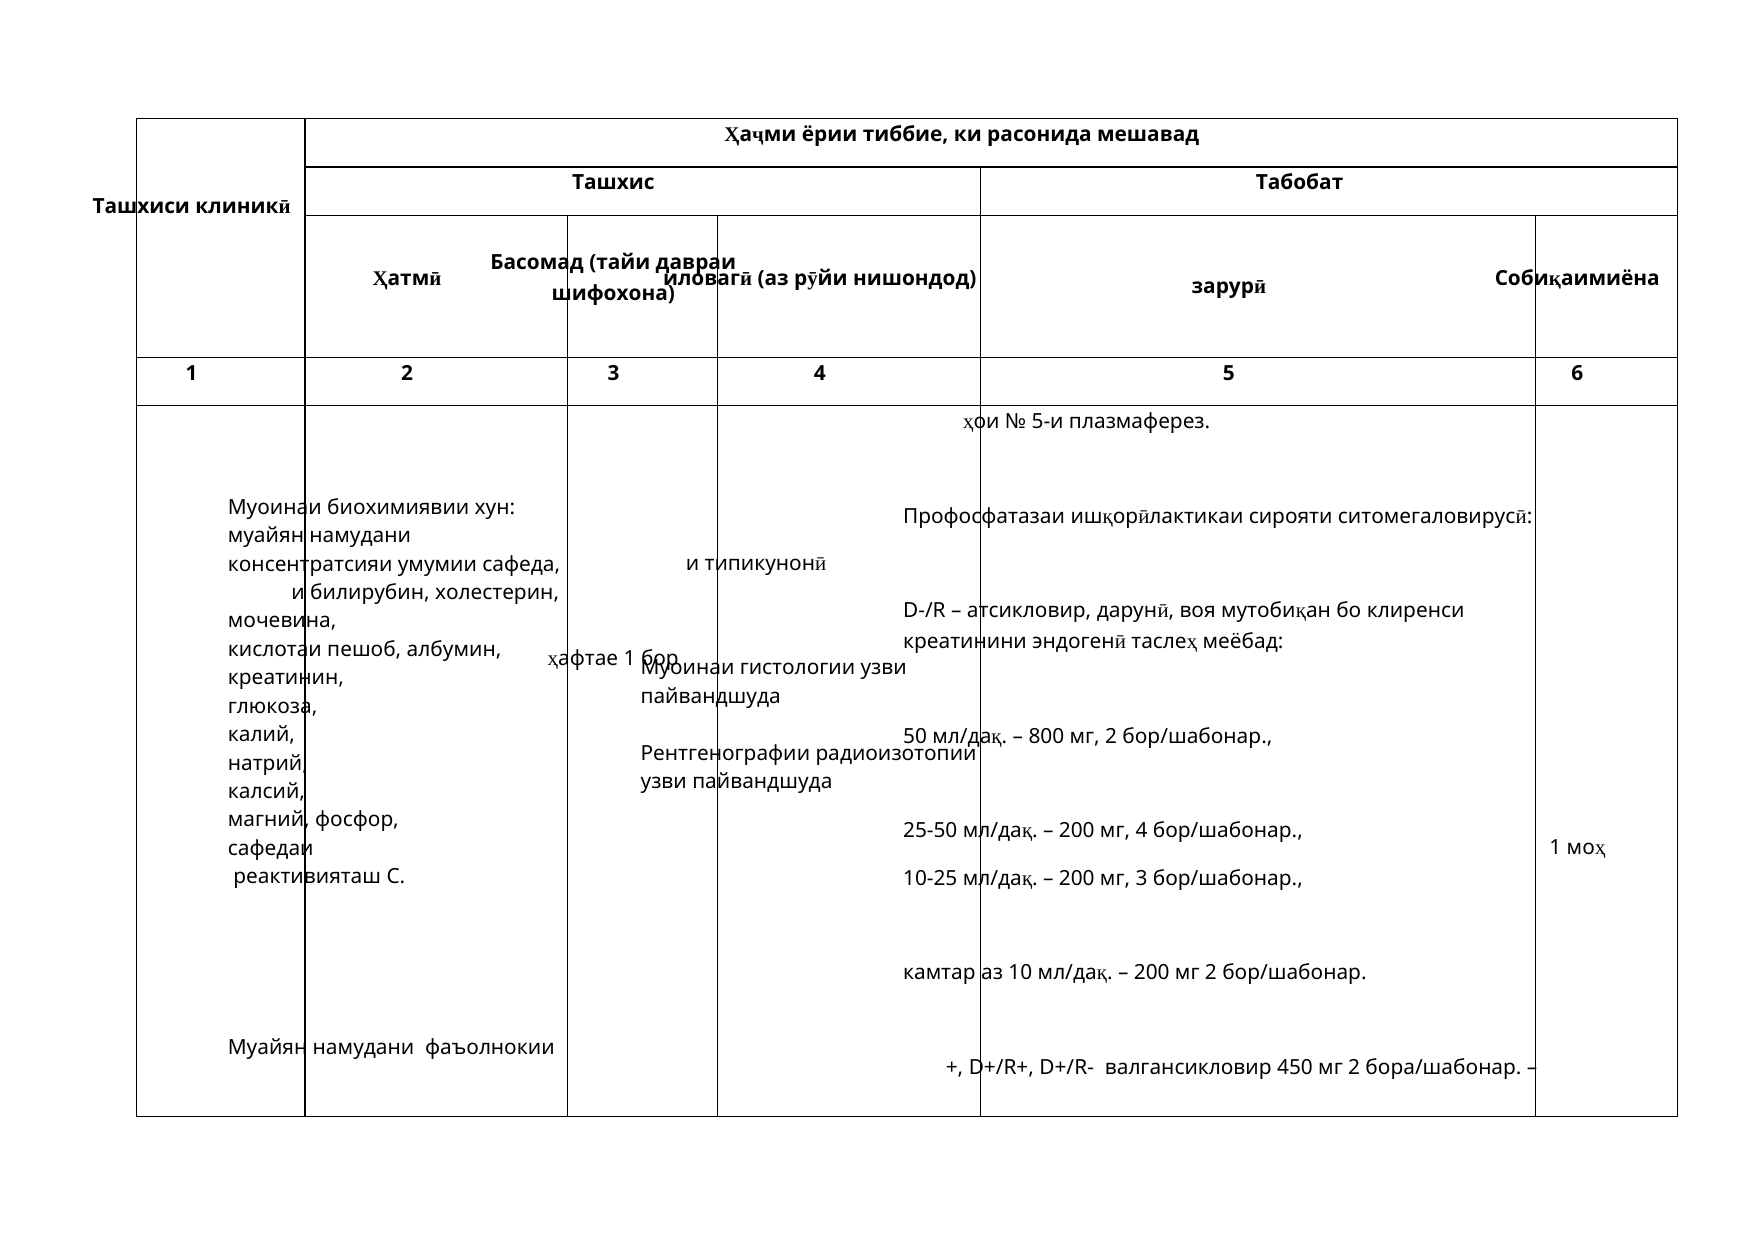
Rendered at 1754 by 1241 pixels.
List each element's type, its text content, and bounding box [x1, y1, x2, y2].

table_cell 1 [137, 358, 304, 405]
table_cell Ҳатмӣ [306, 216, 567, 357]
table_cell 3 [568, 358, 717, 405]
table_cell Собиқаимиёна [1536, 216, 1677, 357]
table_cell иловагӣ (аз рӯйи нишондод) [718, 216, 980, 357]
table_cell 4 [718, 358, 980, 405]
table_cell Муоинаи гистологии узви пайвандшуда. Таҳлили умумии хун Таҳлили умумии пешоб Муоинаи биохимиявии хун: муайян намудани консентратсияи умумии сафеда, маҷмӯи билирубин, холестерин, мочевина, кислотаи пешоб, албумин, креатинин, глюкоза, калий, натрий, калсий, магний, фосфор, сафедаи реактивияташ С. Муайян намудани фаъолнокии Фаъолнокии аспартатаминотранс-фераза, Аланинаминотранс-фераза, фосфатазаи ишқорӣ. Клиренс аз рӯйи креатинини эндогеннӣ Муоинаи биохимиявии пешоб: муайян намудани консентратсияи натрий, креатинин, мочевина. Муайян намудани талафоти шабонарӯзии сафеда аз таркиби пешоб Консентратсияи пойгоҳии сиклоспорини А Тафтиши нишондиҳандаҳои ҳолати кислотавӣасосии хун Муайян намудани консентратсияи иммуноглобулинҳои навъи А, М, G. Муайян намудани миқдори субпопулятсиияи Т- ва В-лимфотситҳо. Допплер - ташхиси ултрасадоӣ Ташхиси ултрасадоии узви пайвандшуда Тафтиши нишондиҳандаҳои гемостаз: замони фаъолнокшудаю ҷузъии тромбопластинӣ, замони протромбин бо дарназардошти муносибатҳои муътадили байналмилалӣ. Муайян намудани консентратсияи фосфатазан ишқорӣ бриноген Ситсинсиграфяи динамикӣ. [306, 406, 567, 1116]
table_cell Кандашавии шадиди навъаш васкулярӣ [137, 406, 304, 1116]
table_cell Табобат [981, 168, 1677, 214]
table_cell Озмоиши мустақиму чандҷониба ба иртиботи созгорӣ дар миёни зардоби ретсипиенти ҷорӣ ва лимфотситҳои криоконсервшудаи донор Сатҳи типикунонӣ Муоинаи гистологии узви пайвандшуда Рентгенографии радиоизотопии узви пайвандшуда [718, 406, 980, 1116]
table_cell Ташхис [306, 168, 980, 214]
table_cell 6 [1536, 358, 1677, 405]
table_cell Иммуноглобулини антитимотситарӣ – 3-5 мг/кг/шабонар., тазриқ тайи 8 соат, д/в, аз роҳи вариди марказӣ. Барои профилактикаи асароти номатлуб 15-30 дақиқа пеш аз тазриқи вояи асосӣ (ғайрисанҷишӣ) тазриқ намудани 500 мг метилреднизолон аз роҳи д/в + паратсетамол, дарунӣ. Имкон дорад, ки ҳангоми муолиҷаи кандашавӣ азатиоприн ва кислотаи микофенолӣ лағв шаванд. Сеансҳои № 5-и плазмаферез. Профосфатазаи ишқорӣлактикаи сирояти ситомегаловирусӣ: D-/R – атсикловир, дарунӣ, воя мутобиқан бо клиренси креатинини эндогенӣ таслеҳ меёбад: 50 мл/дақ. – 800 мг, 2 бор/шабонар., 25-50 мл/дақ. – 200 мг, 4 бор/шабонар., 10-25 мл/дақ. – 200 мг, 3 бор/шабонар., камтар аз 10 мл/дақ. – 200 мг 2 бор/шабонар. D-/R+, D+/R+, D+/R- валгансикловир 450 мг 2 бора/шабонар. – 3 моҳ. Профосфатазаи ишқорӣлактикаи сирояти пневмотсистӣ: ко-тримоксазол 480 мг/шабонар., дарунӣ. [981, 406, 1535, 1116]
table_header Ҳаҷми ёрии тиббие, ки расонида мешавад [306, 119, 1677, 166]
table_cell 5 [981, 358, 1535, 405]
table_header Ташхиси клиникӣ [137, 119, 304, 357]
table_cell 2 [306, 358, 567, 405]
table_cell пеш ва пас аз табобат ҳамарӯза ҳамарӯза ҳафтае 1 бор ҳафтае 2 бор ҳафтае 2 бор ҳафтае 2 бор ҳафтае 1 бор ҳамарӯза тайи 5 рӯз ҳафтае 2 бор ҳафтае 1 бор ҳафтае 1 бор ҳафтае 2 бор ҳафтае 1 бор [568, 406, 717, 1116]
table_cell 7-14 рӯз 1 моҳ 3 моҳ 6 моҳ [1536, 406, 1677, 1116]
table_cell зарурӣ [981, 216, 1535, 357]
table_cell Басомад (тайи давраи шифохона) [568, 216, 717, 357]
